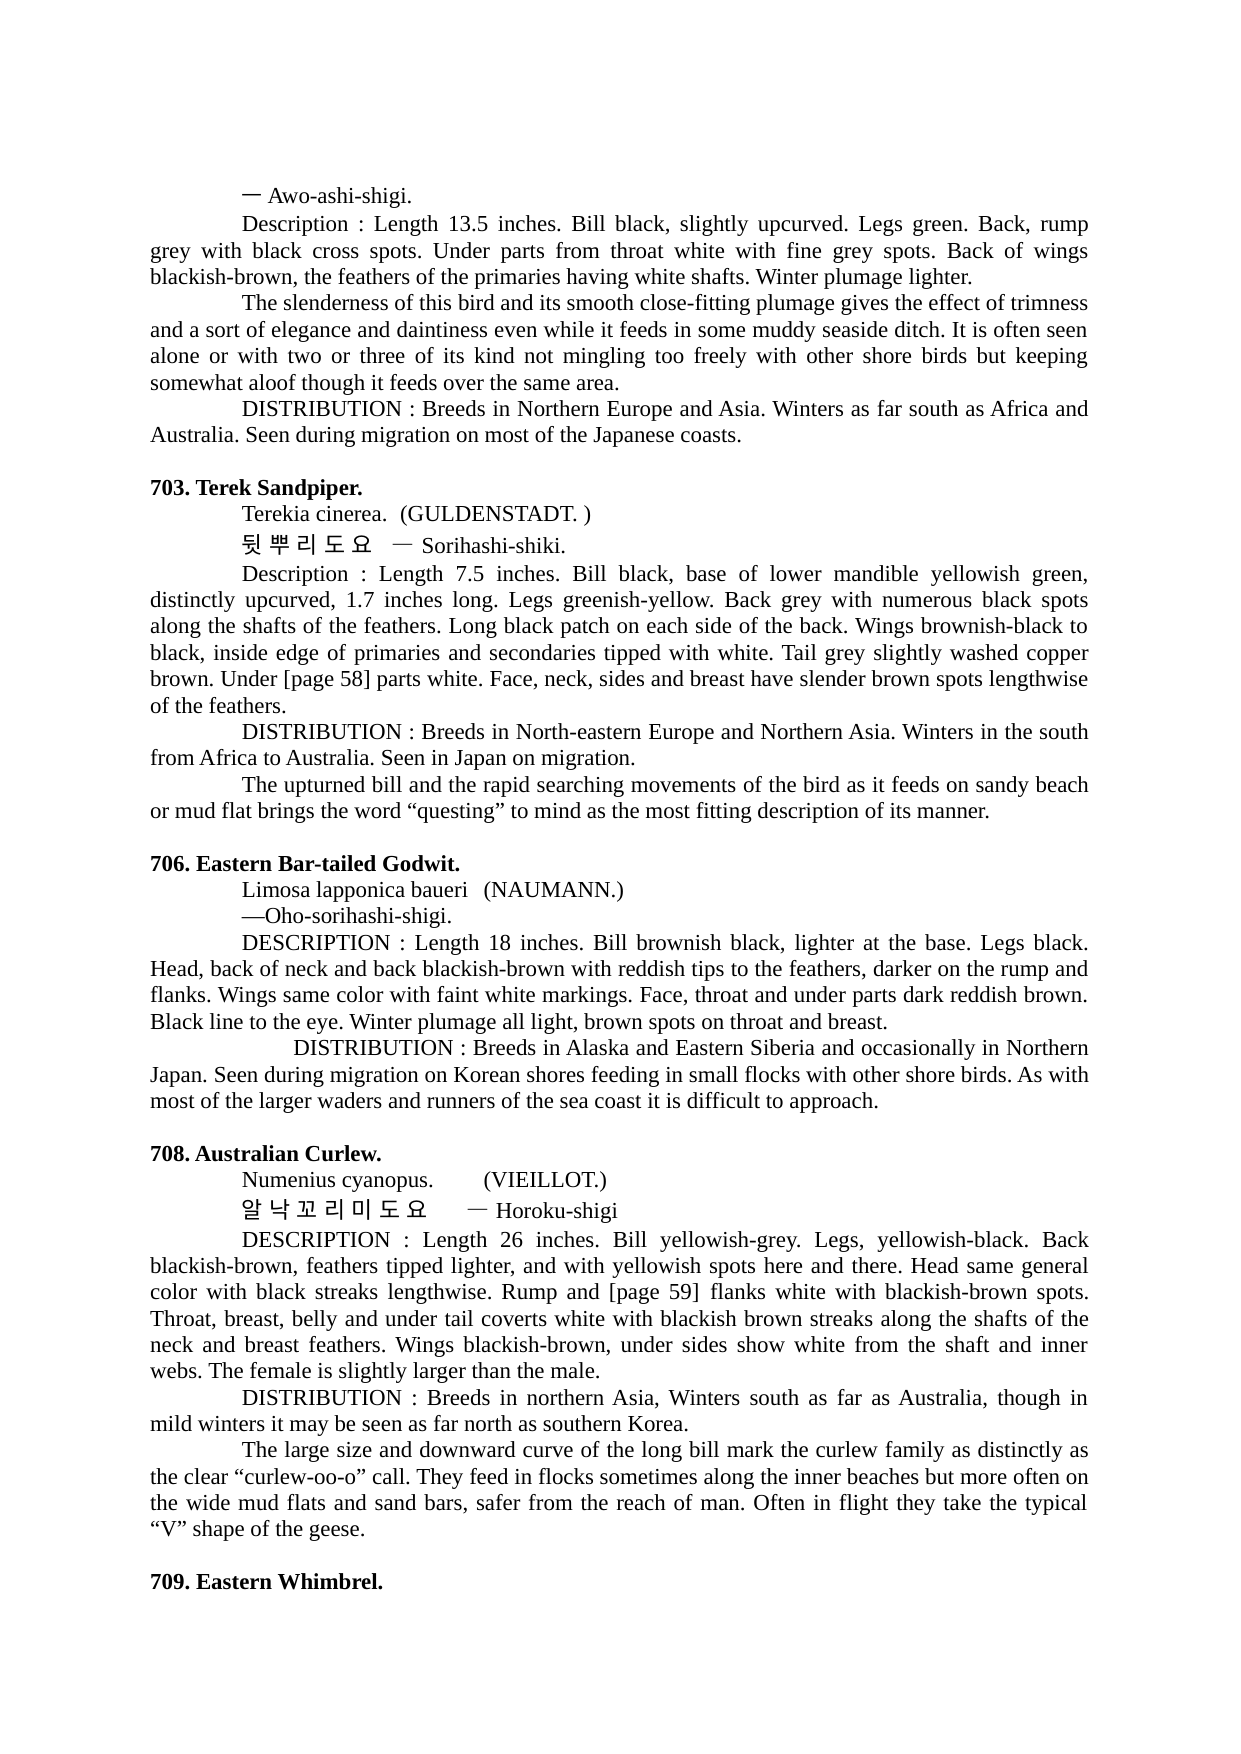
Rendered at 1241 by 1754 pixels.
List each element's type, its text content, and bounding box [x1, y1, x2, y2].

text 706. Eastern Bar-tailed Godwit. [150, 850, 1090, 876]
text Description : Length 13.5 inches. Bill black, slightly upcurved. Legs green. Back, rump grey with black cross spots. Under parts from throat white with fine grey spots. Back of wings blackish-brown, the feathers of the primaries having white shafts. Winter plumage lighter. [150, 210, 1090, 289]
text The large size and downward curve of the long bill mark the curlew family as distinctly as the clear “curlew-oo-o” call. They feed in flocks sometimes along the inner beaches but more often on the wide mud flats and sand bars, safer from the reach of man. Often in flight they take the typical “V” shape of the geese. [150, 1436, 1090, 1542]
text The slenderness of this bird and its smooth close-fitting plumage gives the effect of trimness and a sort of elegance and daintiness even while it feeds in some muddy seaside ditch. It is often seen alone or with two or three of its kind not mingling too freely with other shore birds but keeping somewhat aloof though it feeds over the same area. [150, 289, 1090, 395]
text DISTRIBUTION : Breeds in northern Asia, Winters south as far as Australia, though in mild winters it may be seen as far north as southern Korea. [150, 1384, 1090, 1436]
text Numenius cyanopus. (VIEILLOT.) [150, 1166, 1090, 1192]
text Limosa lapponica baueri (NAUMANN.) [150, 876, 1090, 902]
text DESCRIPTION : Length 26 inches. Bill yellowish-grey. Legs, yellowish-black. Back blackish-brown, feathers tipped lighter, and with yellowish spots here and there. Head same general color with black streaks lengthwise. Rump and [page 59] flanks white with blackish-brown spots. Throat, breast, belly and under tail coverts white with blackish brown streaks along the shafts of the neck and breast feathers. Wings blackish-brown, under sides show white from the shaft and inner webs. The female is slightly larger than the male. [150, 1226, 1090, 1384]
text Terekia cinerea. (GULDENSTADT. ) [150, 500, 1090, 527]
text DISTRIBUTION : Breeds in Alaska and Eastern Siberia and occasionally in Northern Japan. Seen during migration on Korean shores feeding in small flocks with other shore birds. As with most of the larger waders and runners of the sea coast it is difficult to approach. [150, 1034, 1090, 1113]
text 뒷 뿌 리 도 요 ― Sorihashi-shiki. [150, 527, 1090, 560]
text 703. Terek Sandpiper. [150, 474, 1090, 500]
text Description : Length 7.5 inches. Bill black, base of lower mandible yellowish green, distinctly upcurved, 1.7 inches long. Legs greenish-yellow. Back grey with numerous black spots along the shafts of the feathers. Long black patch on each side of the back. Wings brownish-black to black, inside edge of primaries and secondaries tipped with white. Tail grey slightly washed copper brown. Under [page 58] parts white. Face, neck, sides and breast have slender brown spots lengthwise of the feathers. [150, 560, 1090, 718]
text DISTRIBUTION : Breeds in North-eastern Europe and Northern Asia. Winters in the south from Africa to Australia. Seen in Japan on migration. [150, 718, 1090, 771]
text —Oho-sorihashi-shigi. [150, 902, 1090, 929]
text 알 낙 꼬 리 미 도 요 ― Horoku-shigi [150, 1192, 1090, 1226]
text The upturned bill and the rapid searching movements of the bird as it feeds on sandy beach or mud flat brings the word “questing” to mind as the most fitting description of its manner. [150, 771, 1090, 823]
text DISTRIBUTION : Breeds in Northern Europe and Asia. Winters as far south as Africa and Australia. Seen during migration on most of the Japanese coasts. [150, 395, 1090, 448]
text ᅳAwo-ashi-shigi. [150, 177, 1090, 210]
text 708. Australian Curlew. [150, 1140, 1090, 1166]
text DESCRIPTION : Length 18 inches. Bill brownish black, lighter at the base. Legs black. Head, back of neck and back blackish-brown with reddish tips to the feathers, darker on the rump and flanks. Wings same color with faint white markings. Face, throat and under parts dark reddish brown. Black line to the eye. Winter plumage all light, brown spots on throat and breast. [150, 929, 1090, 1034]
text 709. Eastern Whimbrel. [150, 1568, 1090, 1594]
